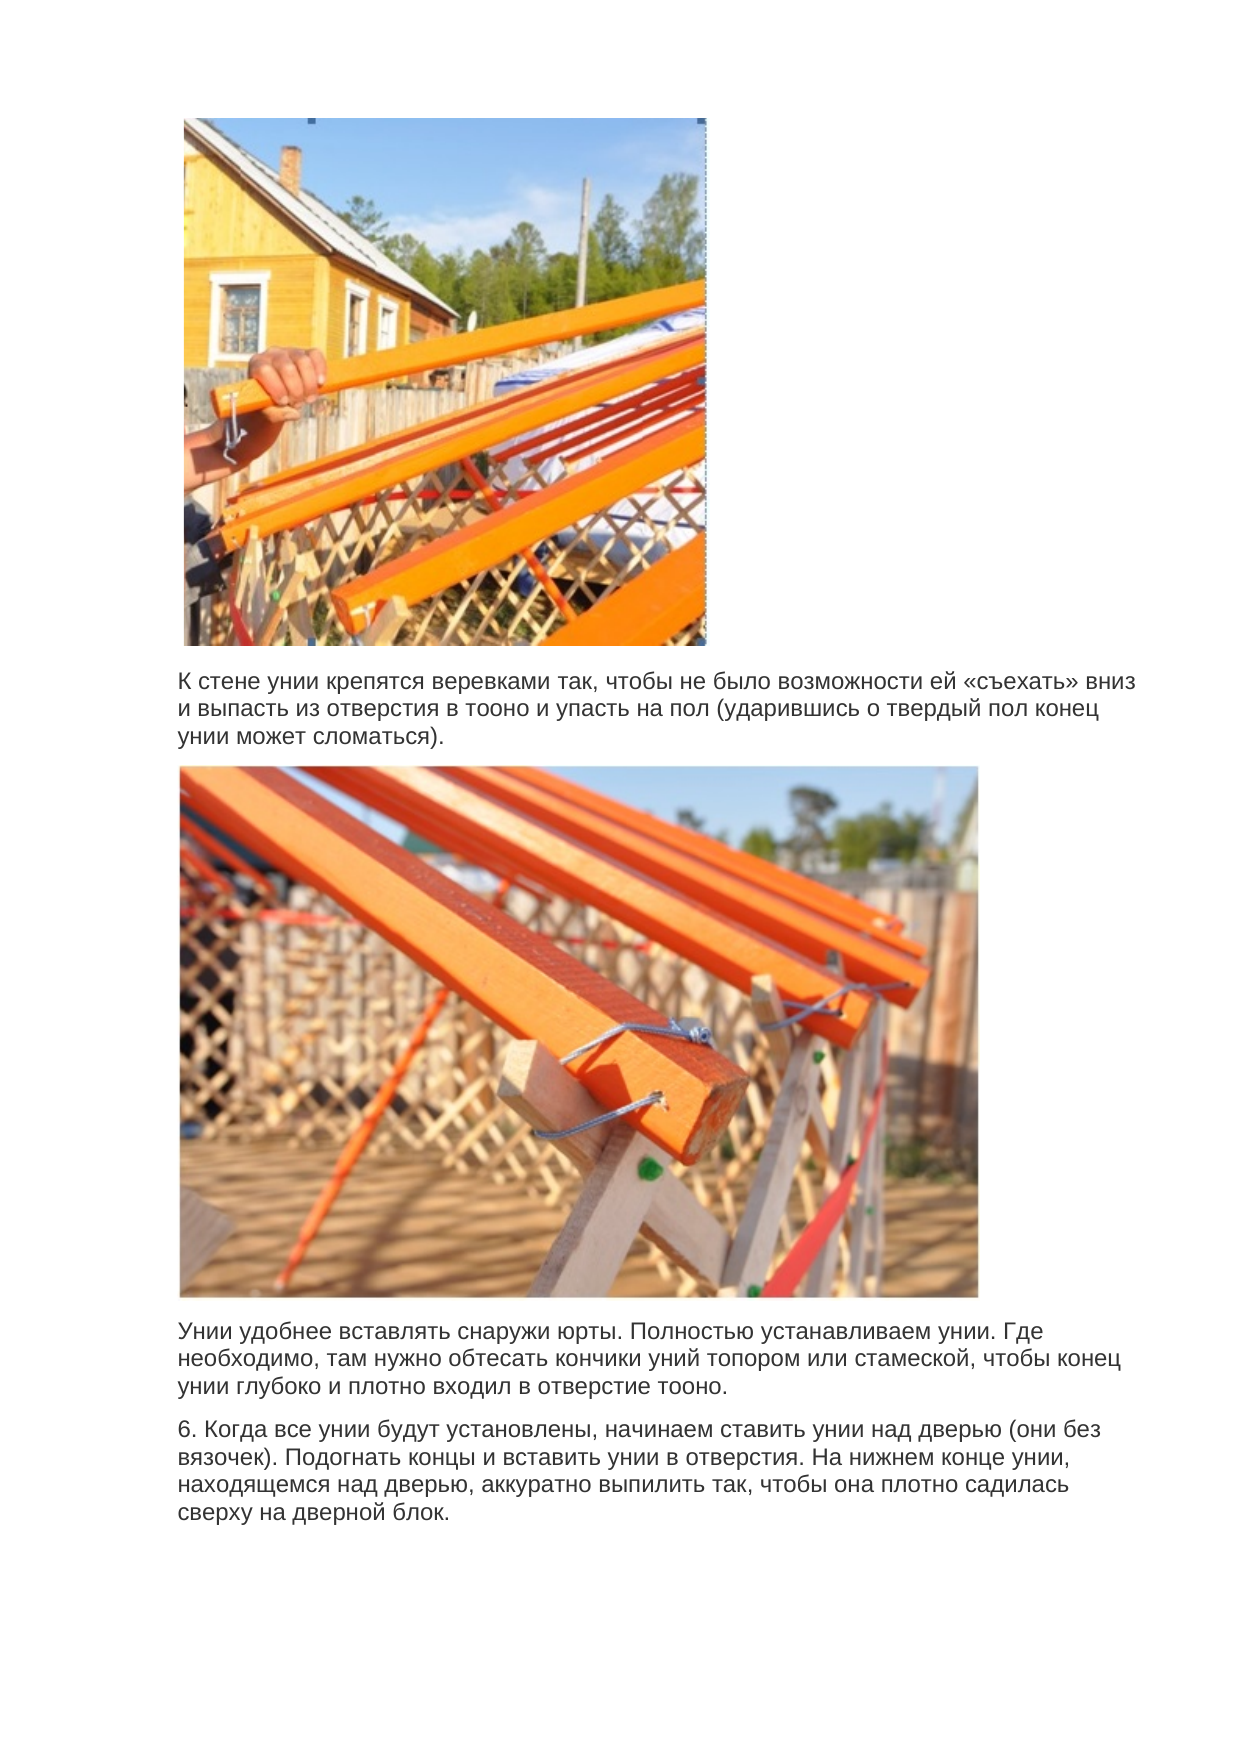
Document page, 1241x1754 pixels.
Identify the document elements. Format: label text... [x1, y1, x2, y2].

text К стене унии крепятся веревками так, чтобы не было возможности ей «съехать» вниз и выпасть из отверстия в тооно и упасть на пол (ударившись о твердый пол конец унии может сломаться). [177, 667, 1152, 749]
picture [183, 118, 710, 646]
picture [177, 765, 980, 1301]
text 6. Когда все унии будут установлены, начинаем ставить унии над дверью (они без вязочек). Подогнать концы и вставить унии в отверстия. На нижнем конце унии, находящемся над дверью, аккуратно выпилить так, чтобы она плотно садилась сверху на дверной блок. [177, 1415, 1152, 1525]
text Унии удобнее вставлять снаружи юрты. Полностью устанавливаем унии. Где необходимо, там нужно обтесать кончики уний топором или стамеской, чтобы конец унии глубоко и плотно входил в отверстие тооно. [177, 1317, 1152, 1399]
